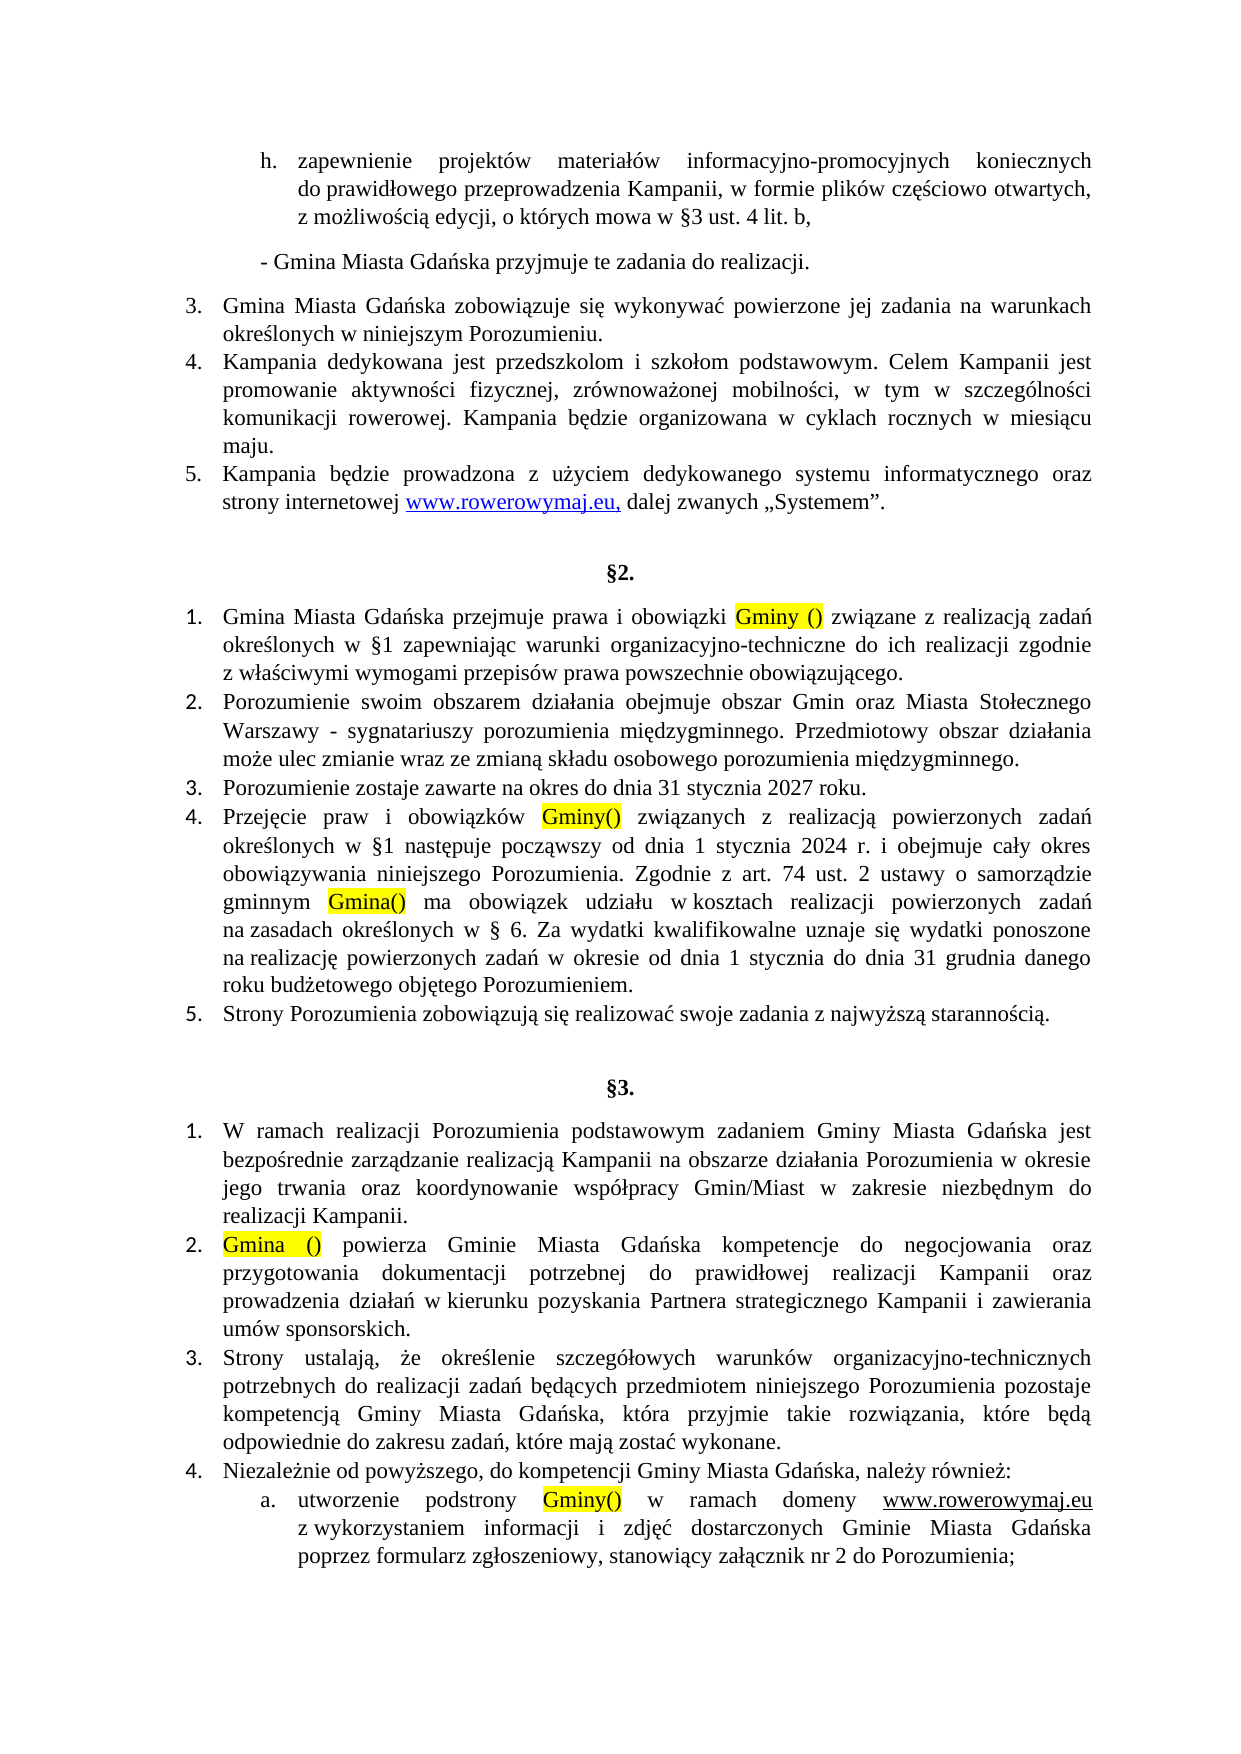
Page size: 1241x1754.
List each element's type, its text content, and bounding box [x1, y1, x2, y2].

list Strony ustalają, że określenie szczegółowych warunków organizacyjno-technicznych potrzebnych do realizacji zadań będących przedmiotem niniejszego Porozumienia pozostaje kompetencją Gminy Miasta Gdańska, która przyjmie takie rozwiązania, które będą odpowiednie do zakresu zadań, które mają zostać wykonane. [185, 1343, 1093, 1455]
text - Gmina Miasta Gdańska przyjmuje te zadania do realizacji. [260, 248, 1093, 274]
list Kampania będzie prowadzona z użyciem dedykowanego systemu informatycznego oraz strony internetowej www.rowerowymaj.eu, dalej zwanych „Systemem”. [185, 460, 1093, 514]
list utworzenie podstrony Gminy() w ramach domeny www.rowerowymaj.eu z wykorzystaniem informacji i zdjęć dostarczonych Gminie Miasta Gdańska poprzez formularz zgłoszeniowy, stanowiący załącznik nr 2 do Porozumienia; [260, 1486, 1093, 1568]
list Gmina Miasta Gdańska przejmuje prawa i obowiązki Gminy () związane z realizacją zadań określonych w §1 zapewniając warunki organizacyjno-techniczne do ich realizacji zgodnie z właściwymi wymogami przepisów prawa powszechnie obowiązującego. [185, 602, 1093, 686]
text §2. [148, 559, 1093, 585]
list Kampania dedykowana jest przedszkolom i szkołom podstawowym. Celem Kampanii jest promowanie aktywności fizycznej, zrównoważonej mobilności, w tym w szczególności komunikacji rowerowej. Kampania będzie organizowana w cyklach rocznych w miesiącu maju. [185, 348, 1093, 458]
list W ramach realizacji Porozumienia podstawowym zadaniem Gminy Miasta Gdańska jest bezpośrednie zarządzanie realizacją Kampanii na obszarze działania Porozumienia w okresie jego trwania oraz koordynowanie współpracy Gmin/Miast w zakresie niezbędnym do realizacji Kampanii. [185, 1116, 1093, 1228]
list Gmina () powierza Gminie Miasta Gdańska kompetencje do negocjowania oraz przygotowania dokumentacji potrzebnej do prawidłowej realizacji Kampanii oraz prowadzenia działań w kierunku pozyskania Partnera strategicznego Kampanii i zawierania umów sponsorskich. [185, 1230, 1093, 1341]
list zapewnienie projektów materiałów informacyjno-promocyjnych koniecznych do prawidłowego przeprowadzenia Kampanii, w formie plików częściowo otwartych, z możliwością edycji, o których mowa w §3 ust. 4 lit. b, [260, 148, 1093, 230]
text §3. [148, 1074, 1093, 1100]
list Niezależnie od powyższego, do kompetencji Gminy Miasta Gdańska, należy również: [185, 1456, 1093, 1484]
list Porozumienie swoim obszarem działania obejmuje obszar Gmin oraz Miasta Stołecznego Warszawy - sygnatariuszy porozumienia międzygminnego. Przedmiotowy obszar działania może ulec zmianie wraz ze zmianą składu osobowego porozumienia międzygminnego. [185, 687, 1093, 771]
list Strony Porozumienia zobowiązują się realizować swoje zadania z najwyższą starannością. [185, 999, 1093, 1027]
list Gmina Miasta Gdańska zobowiązuje się wykonywać powierzone jej zadania na warunkach określonych w niniejszym Porozumieniu. [185, 293, 1093, 347]
list Przejęcie praw i obowiązków Gminy() związanych z realizacją powierzonych zadań określonych w §1 następuje począwszy od dnia 1 stycznia 2024 r. i obejmuje cały okres obowiązywania niniejszego Porozumienia. Zgodnie z art. 74 ust. 2 ustawy o samorządzie gminnym Gmina() ma obowiązek udziału w kosztach realizacji powierzonych zadań na zasadach określonych w § 6. Za wydatki kwalifikowalne uznaje się wydatki ponoszone na realizację powierzonych zadań w okresie od dnia 1 stycznia do dnia 31 grudnia danego roku budżetowego objętego Porozumieniem. [185, 802, 1093, 998]
list Porozumienie zostaje zawarte na okres do dnia 31 stycznia 2027 roku. [185, 773, 1093, 801]
